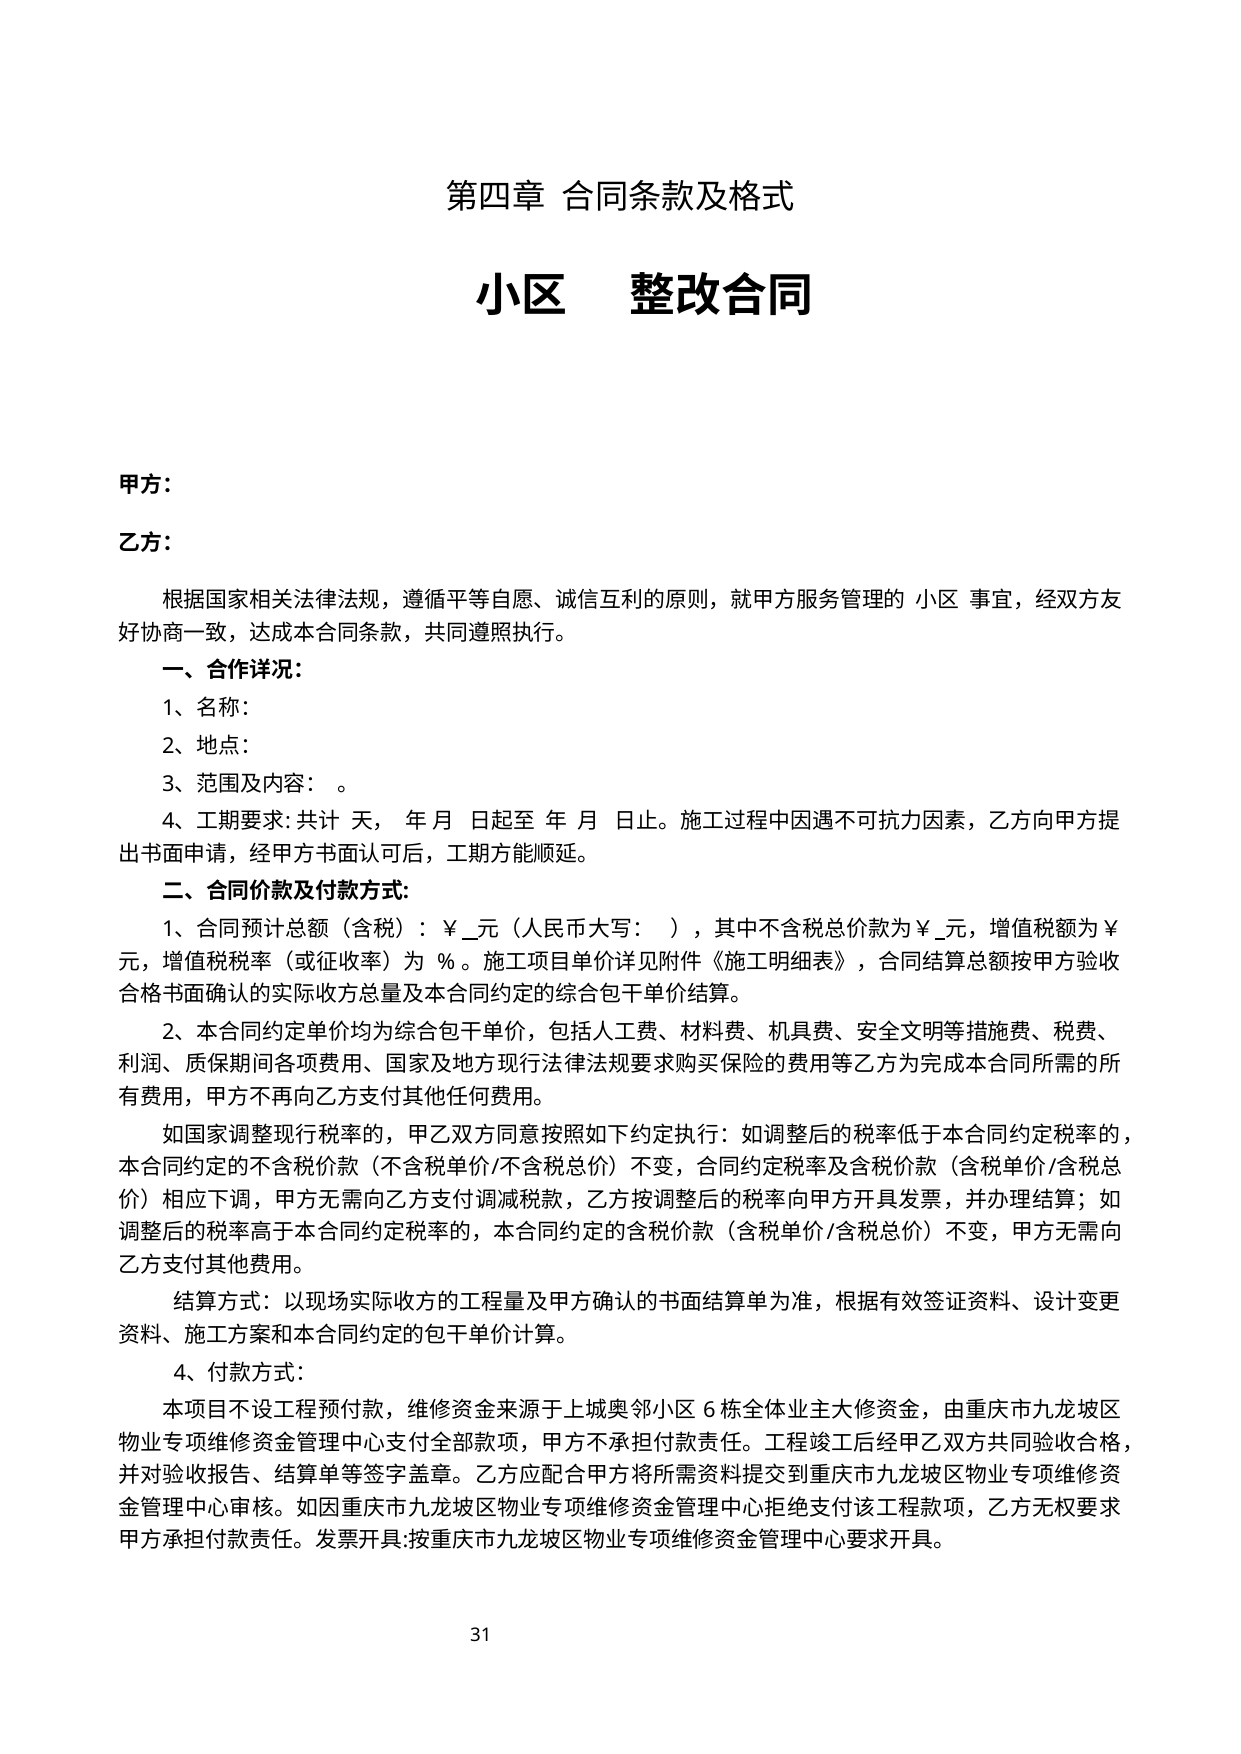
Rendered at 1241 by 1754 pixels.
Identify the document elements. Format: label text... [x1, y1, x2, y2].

text 2、本合同约定单价均为综合包干单价，包括人工费、材料费、机具费、安全文明等措施费、税费、利润、质保期间各项费用、国家及地方现行法律法规要求购买保险的费用等乙方为完成本合同所需的所有费用，甲方不再向乙方支付其他任何费用。 [118, 1013, 1122, 1111]
text 4、工期要求: 共计 天， 年 月 日起至 年 月 日止。施工过程中因遇不可抗力因素，乙方向甲方提出书面申请，经甲方书面认可后，工期方能顺延。 [118, 803, 1122, 868]
text 1、合同预计总额（含税）：￥ 元（人民币大写： ），其中不含税总价款为￥ 元，增值税额为￥ 元，增值税税率（或征收率）为 % 。施工项目单价详见附件《施工明细表》，合同结算总额按甲方验收合格书面确认的实际收方总量及本合同约定的综合包干单价结算。 [118, 911, 1122, 1008]
text 1、名称： [118, 690, 1122, 722]
text 二、合同价款及付款方式: [118, 873, 1122, 906]
text 乙方： [118, 524, 1122, 557]
text 小区 整改合同 [118, 243, 1122, 341]
list 付款方式： [118, 1354, 1122, 1387]
text 3、范围及内容： 。 [118, 765, 1122, 798]
text 如国家调整现行税率的，甲乙双方同意按照如下约定执行：如调整后的税率低于本合同约定税率的，本合同约定的不含税价款（不含税单价/不含税总价）不变，合同约定税率及含税价款（含税单价/含税总价）相应下调，甲方无需向乙方支付调减税款，乙方按调整后的税率向甲方开具发票，并办理结算；如调整后的税率高于本合同约定税率的，本合同约定的含税价款（含税单价/含税总价）不变，甲方无需向乙方支付其他费用。 [118, 1116, 1122, 1279]
text 结算方式：以现场实际收方的工程量及甲方确认的书面结算单为准，根据有效签证资料、设计变更资料、施工方案和本合同约定的包干单价计算。 [118, 1284, 1122, 1349]
text 一、合作详况： [118, 652, 1122, 684]
list 合同条款及格式 [118, 162, 1122, 227]
text 根据国家相关法律法规，遵循平等自愿、诚信互利的原则，就甲方服务管理的 小区 事宜，经双方友好协商一致，达成本合同条款，共同遵照执行。 [118, 582, 1122, 647]
text 甲方： [118, 467, 1122, 499]
text 2、地点： [118, 727, 1122, 760]
list 本项目不设工程预付款，维修资金来源于上城奥邻小区6栋全体业主大修资金，由重庆市九龙坡区物业专项维修资金管理中心支付全部款项，甲方不承担付款责任。工程竣工后经甲乙双方共同验收合格，并对验收报告、结算单等签字盖章。乙方应配合甲方将所需资料提交到重庆市九龙坡区物业专项维修资金管理中心审核。如因重庆市九龙坡区物业专项维修资金管理中心拒绝支付该工程款项，乙方无权要求甲方承担付款责任。发票开具:按重庆市九龙坡区物业专项维修资金管理中心要求开具。 [118, 1392, 1122, 1554]
